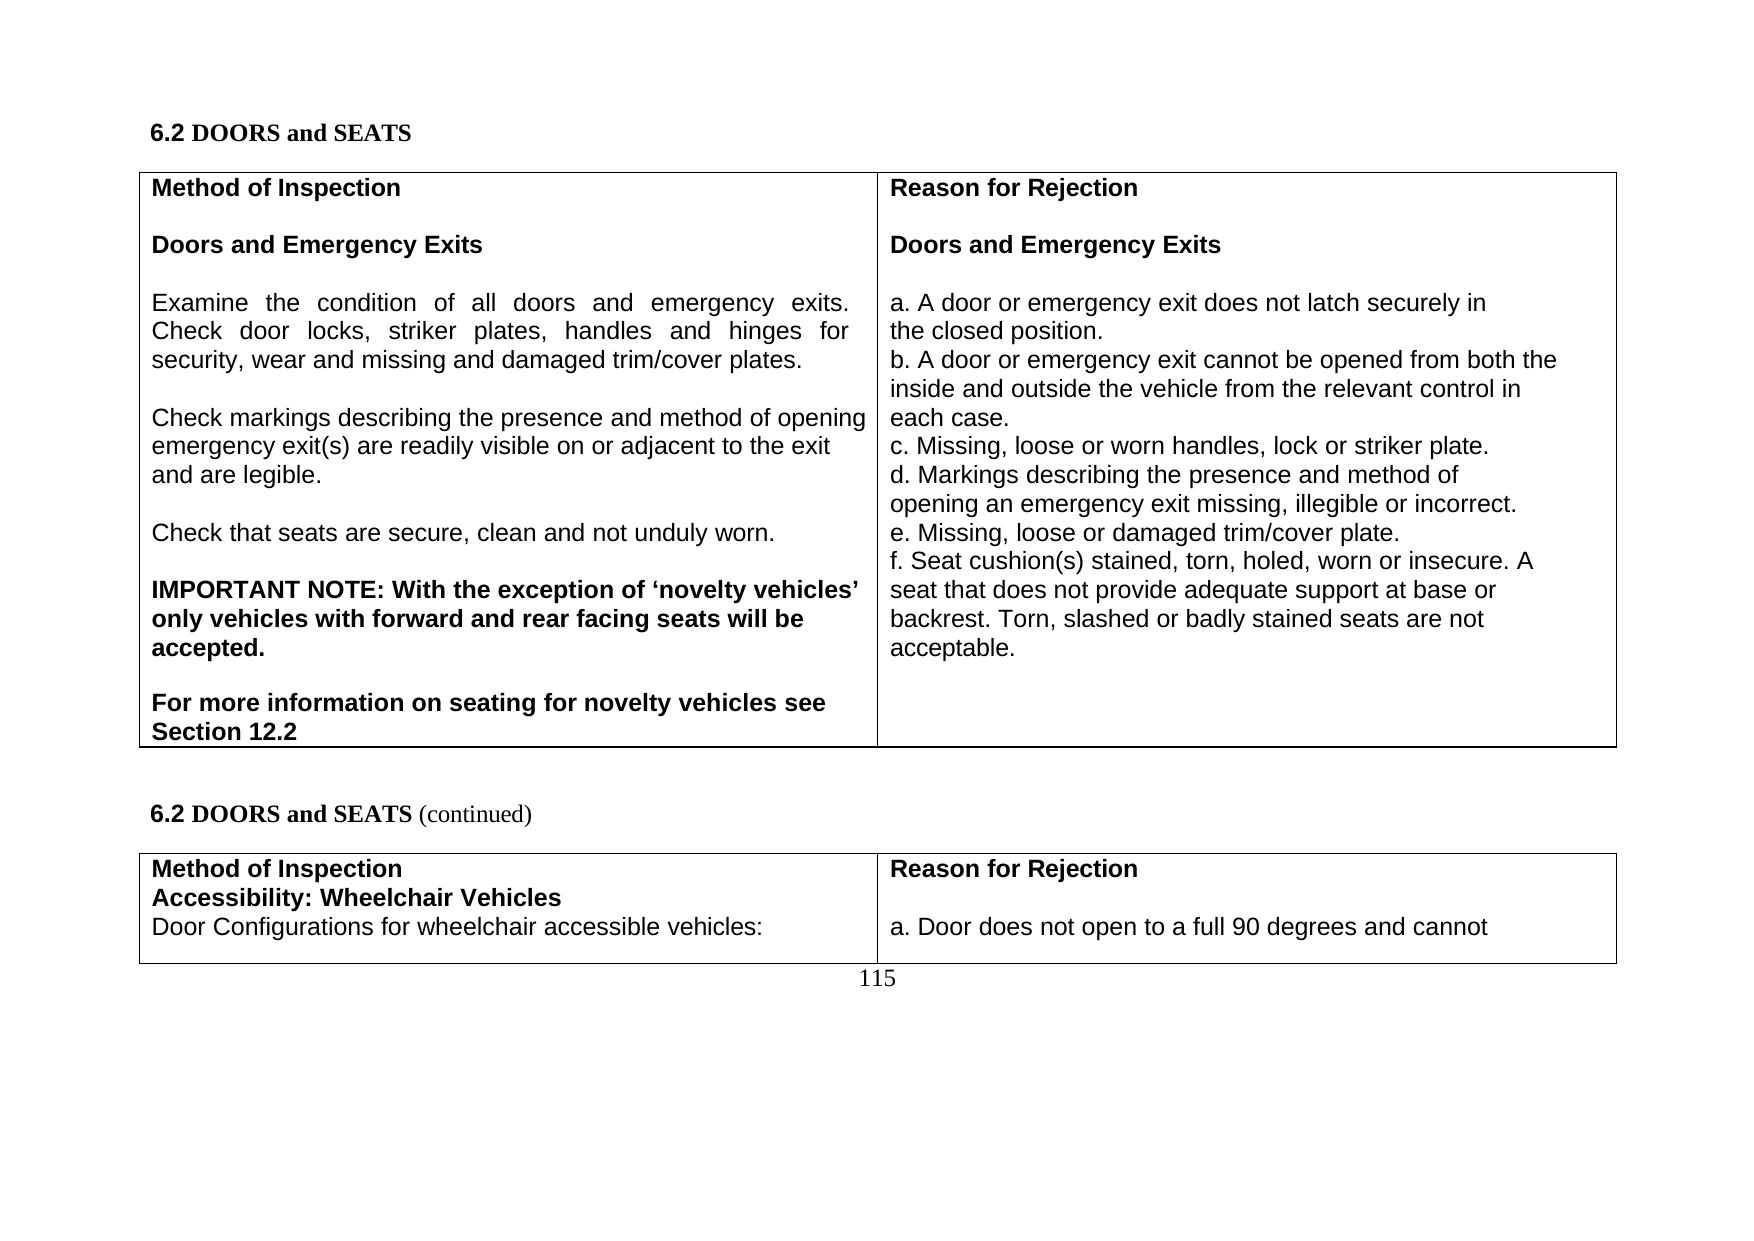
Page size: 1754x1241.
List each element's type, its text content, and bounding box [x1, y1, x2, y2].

table_header Reason for Rejection Doors and Emergency Exits A door or emergency exit does not latch securely in the closed position. A door or emergency exit cannot be opened from both the inside and outside the vehicle from the relevant control in each case. Missing, loose or worn handles, lock or striker plate. Markings describing the presence and method of opening an emergency exit missing, illegible or incorrect. Missing, loose or damaged trim/cover plate. Seat cushion(s) stained, torn, holed, worn or insecure. A seat that does not provide adequate support at base or backrest. Torn, slashed or badly stained seats are not acceptable. [878, 173, 1616, 746]
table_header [140, 854, 877, 962]
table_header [878, 854, 1616, 962]
list DOORS and SEATS (continued) [150, 799, 1627, 828]
list DOORS and SEATS [150, 118, 1627, 146]
table_header Method of Inspection Doors and Emergency Exits Examine the condition of all doors and emergency exits. Check door locks, striker plates, handles and hinges for security, wear and missing and damaged trim/cover plates. Check markings describing the presence and method of opening emergency exit(s) are readily visible on or adjacent to the exit and are legible. Check that seats are secure, clean and not unduly worn. IMPORTANT NOTE: With the exception of ‘novelty vehicles’ only vehicles with forward and rear facing seats will be accepted. For more information on seating for novelty vehicles see Section 12.2 [140, 173, 877, 746]
